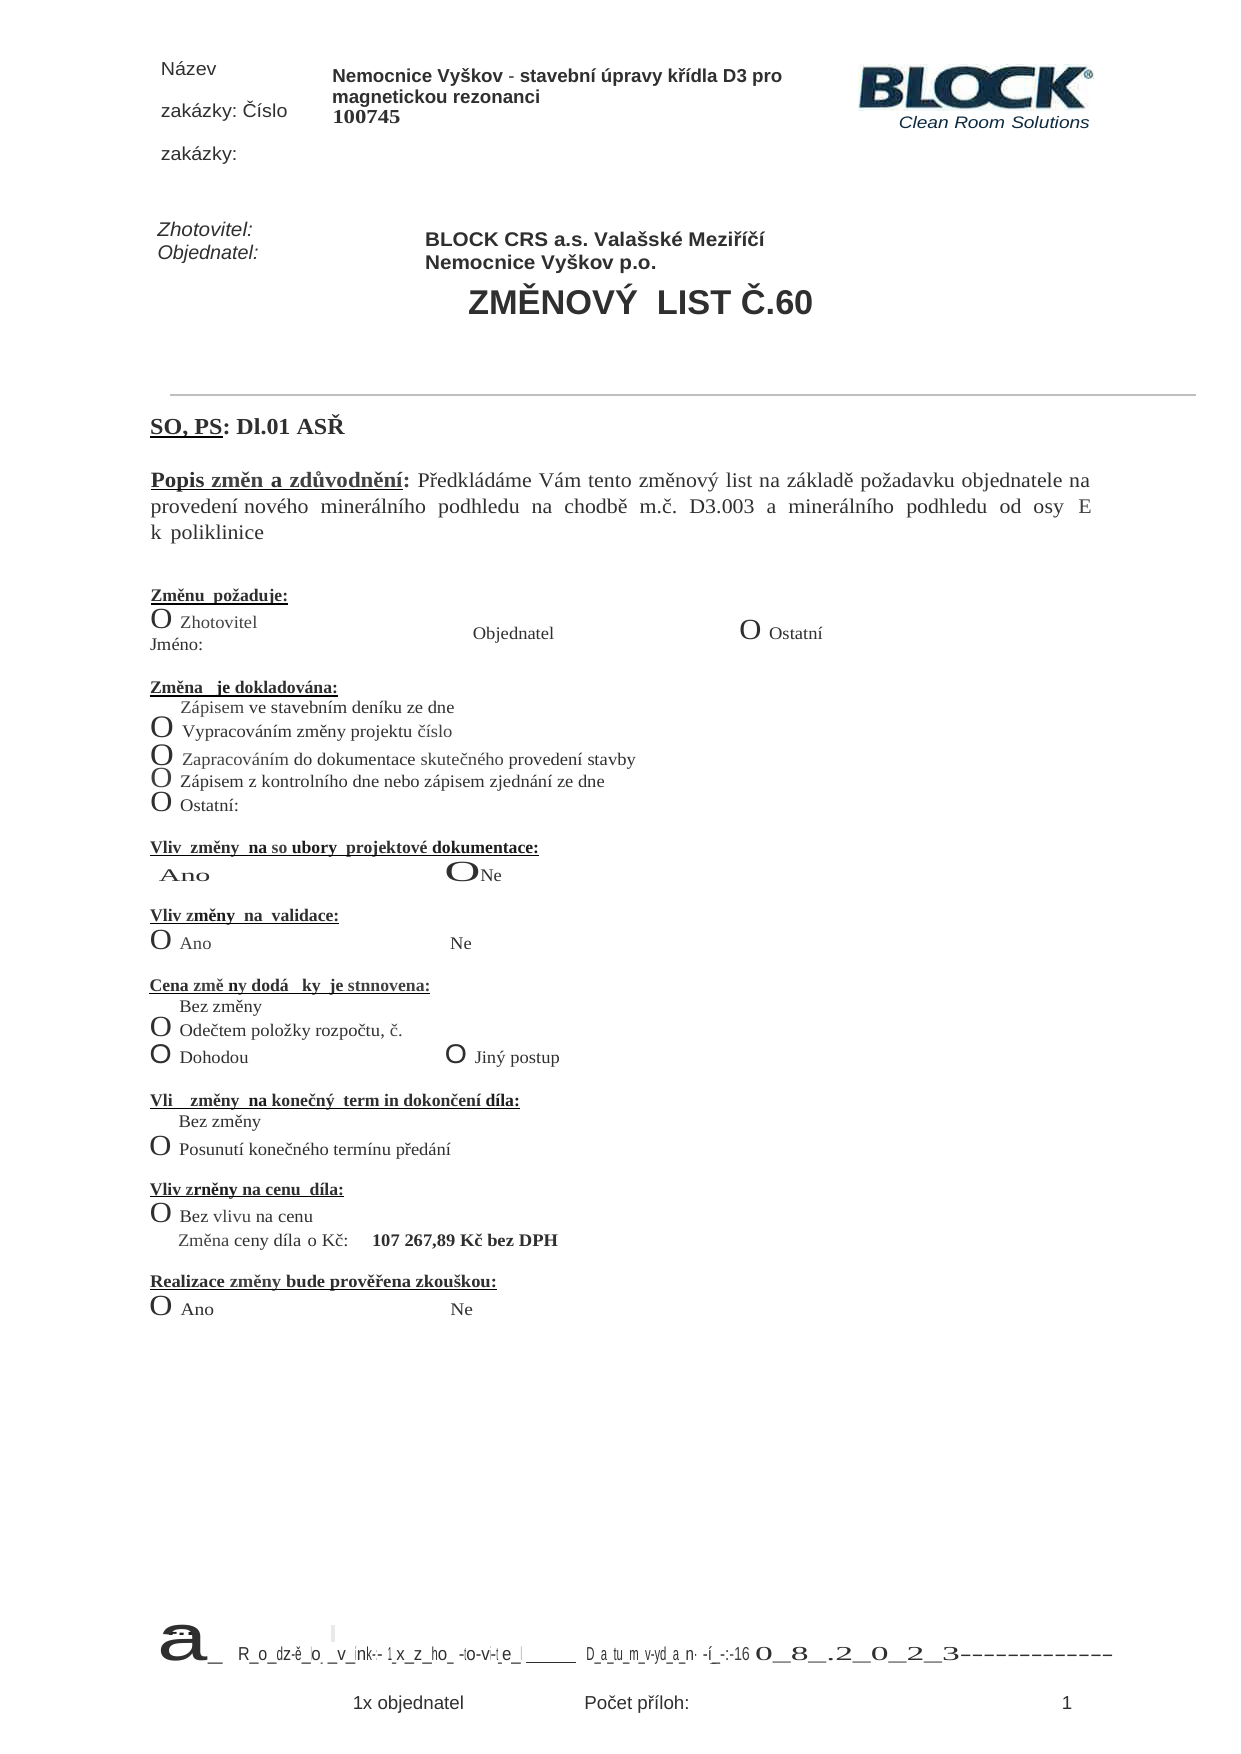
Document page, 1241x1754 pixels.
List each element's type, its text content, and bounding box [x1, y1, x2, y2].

text a_ R_o_dz-ě_lo_ _v_ínk-:- 1_x_z_ho_ -to-vi-t_e_l D_a_tu_m_v-yd_a_n· -í_-:-16 0_8_.2_0_2_3------------- [157, 1599, 1190, 1674]
text O Zhotovitel [150, 605, 290, 634]
text Jméno: [150, 634, 290, 654]
text Objednatel O Ostatní [473, 612, 1190, 646]
text O Ano Ne [149, 1291, 1190, 1321]
text O Bez vlivu na cenu [149, 1198, 1190, 1228]
text Vli změny na konečný term in dokončení díla: [150, 1090, 1190, 1111]
text O Odečtem položky rozpočtu, č. [149, 1015, 1190, 1042]
text Bez změny [178, 1114, 1190, 1131]
text Realizace změny bude prověřena zkouškou: [150, 1274, 1190, 1291]
text Název zakázky: Číslo zakázky: [161, 57, 298, 164]
text O Vypracováním změny projektu číslo [150, 717, 1190, 742]
picture [858, 64, 1094, 108]
text Ano ONe [159, 857, 1190, 887]
text Nemocnice Vyškov - stavební úpravy křídla D3 pro magnetickou rezonanci [332, 66, 896, 108]
text O Dohodou O Jiný postup [149, 1042, 1190, 1069]
text Vliv zrněny na cenu díla: [149, 1182, 1190, 1198]
text Bez změny [179, 999, 1190, 1015]
text 100745 Clean Room Solutions [332, 108, 1190, 134]
text BLOCK CRS a.s. Valašské Meziříčí Nemocnice Vyškov p.o. [425, 227, 874, 274]
text 1x objednatel Počet příloh: 1 [353, 1692, 705, 1713]
text Změna ceny díla o Kč: 107 267,89 Kč bez DPH [178, 1230, 1190, 1250]
text O Ano Ne [149, 925, 1190, 955]
text SO, PS: Dl.01 ASŘ [150, 413, 1190, 439]
text Změnu požaduje: [150, 588, 290, 605]
text O Posunutí konečného termínu předání [149, 1131, 1190, 1161]
text Vliv změny na validace: [150, 908, 1190, 925]
text ZMĚNOVÝ LIST Č.60 [468, 282, 1190, 322]
text Změna je dokladována: [150, 677, 1190, 698]
text 1x objednatel Počet příloh: 1 [1062, 1692, 1190, 1713]
text O Zapracováním do dokumentace skutečného provedení stavby O Zápisem z kontrolního dne nebo zápisem zjednání ze dne O Ostatní: [150, 744, 636, 818]
text Zhotovitel: Objednatel: [157, 218, 261, 264]
text Vliv změny na so ubory projektové dokumentace: [150, 841, 1190, 857]
text Popis změn a zdůvodnění: Předkládáme Vám tento změnový list na základě požadavku objednatele na provedení nového minerálního podhledu na chodbě m.č. D3.003 a minerálního podhledu od osy E k poliklinice [150, 467, 1091, 544]
text Zápisem ve stavebním deníku ze dne [166, 701, 469, 717]
text Cena změ ny dodá ky je stnnovena: [149, 975, 1190, 996]
